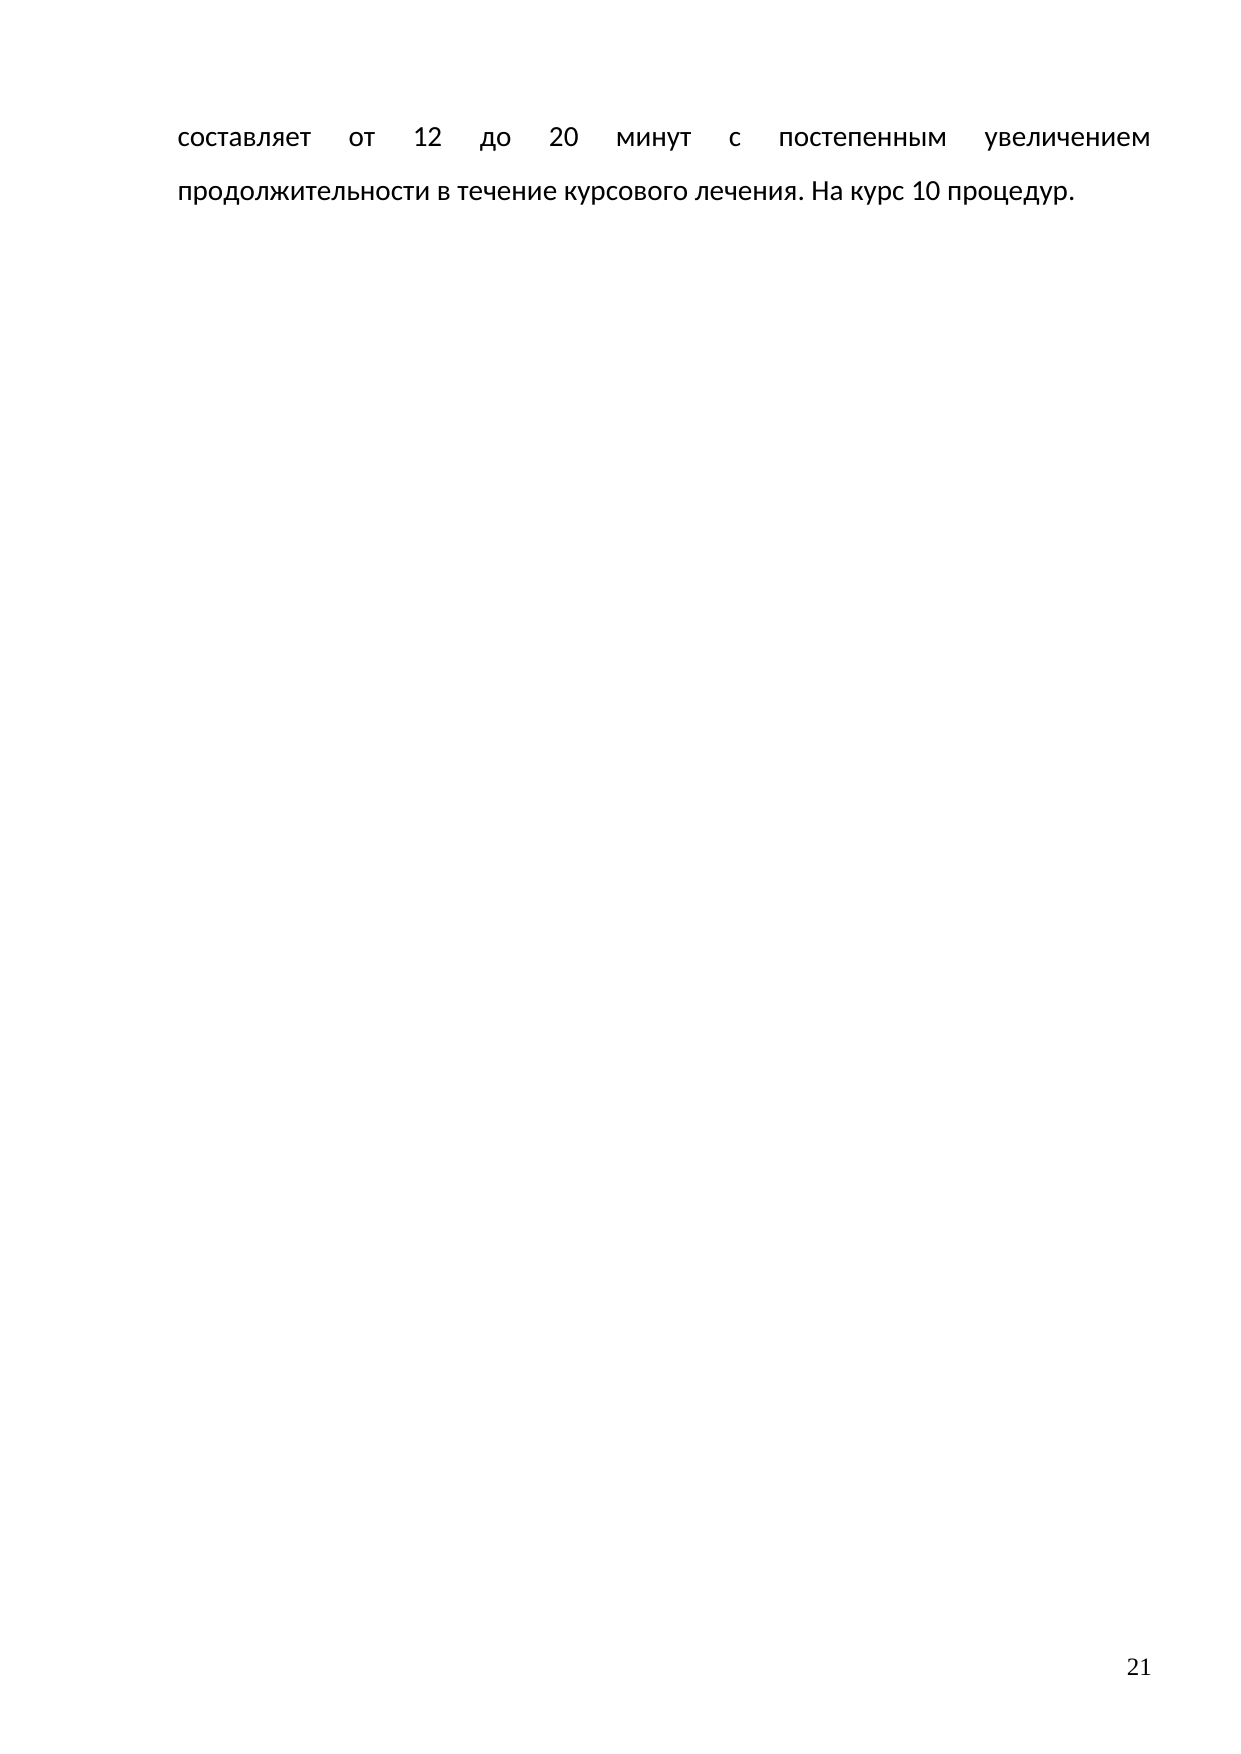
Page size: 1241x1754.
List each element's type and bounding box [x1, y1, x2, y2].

text [177, 118, 1152, 207]
